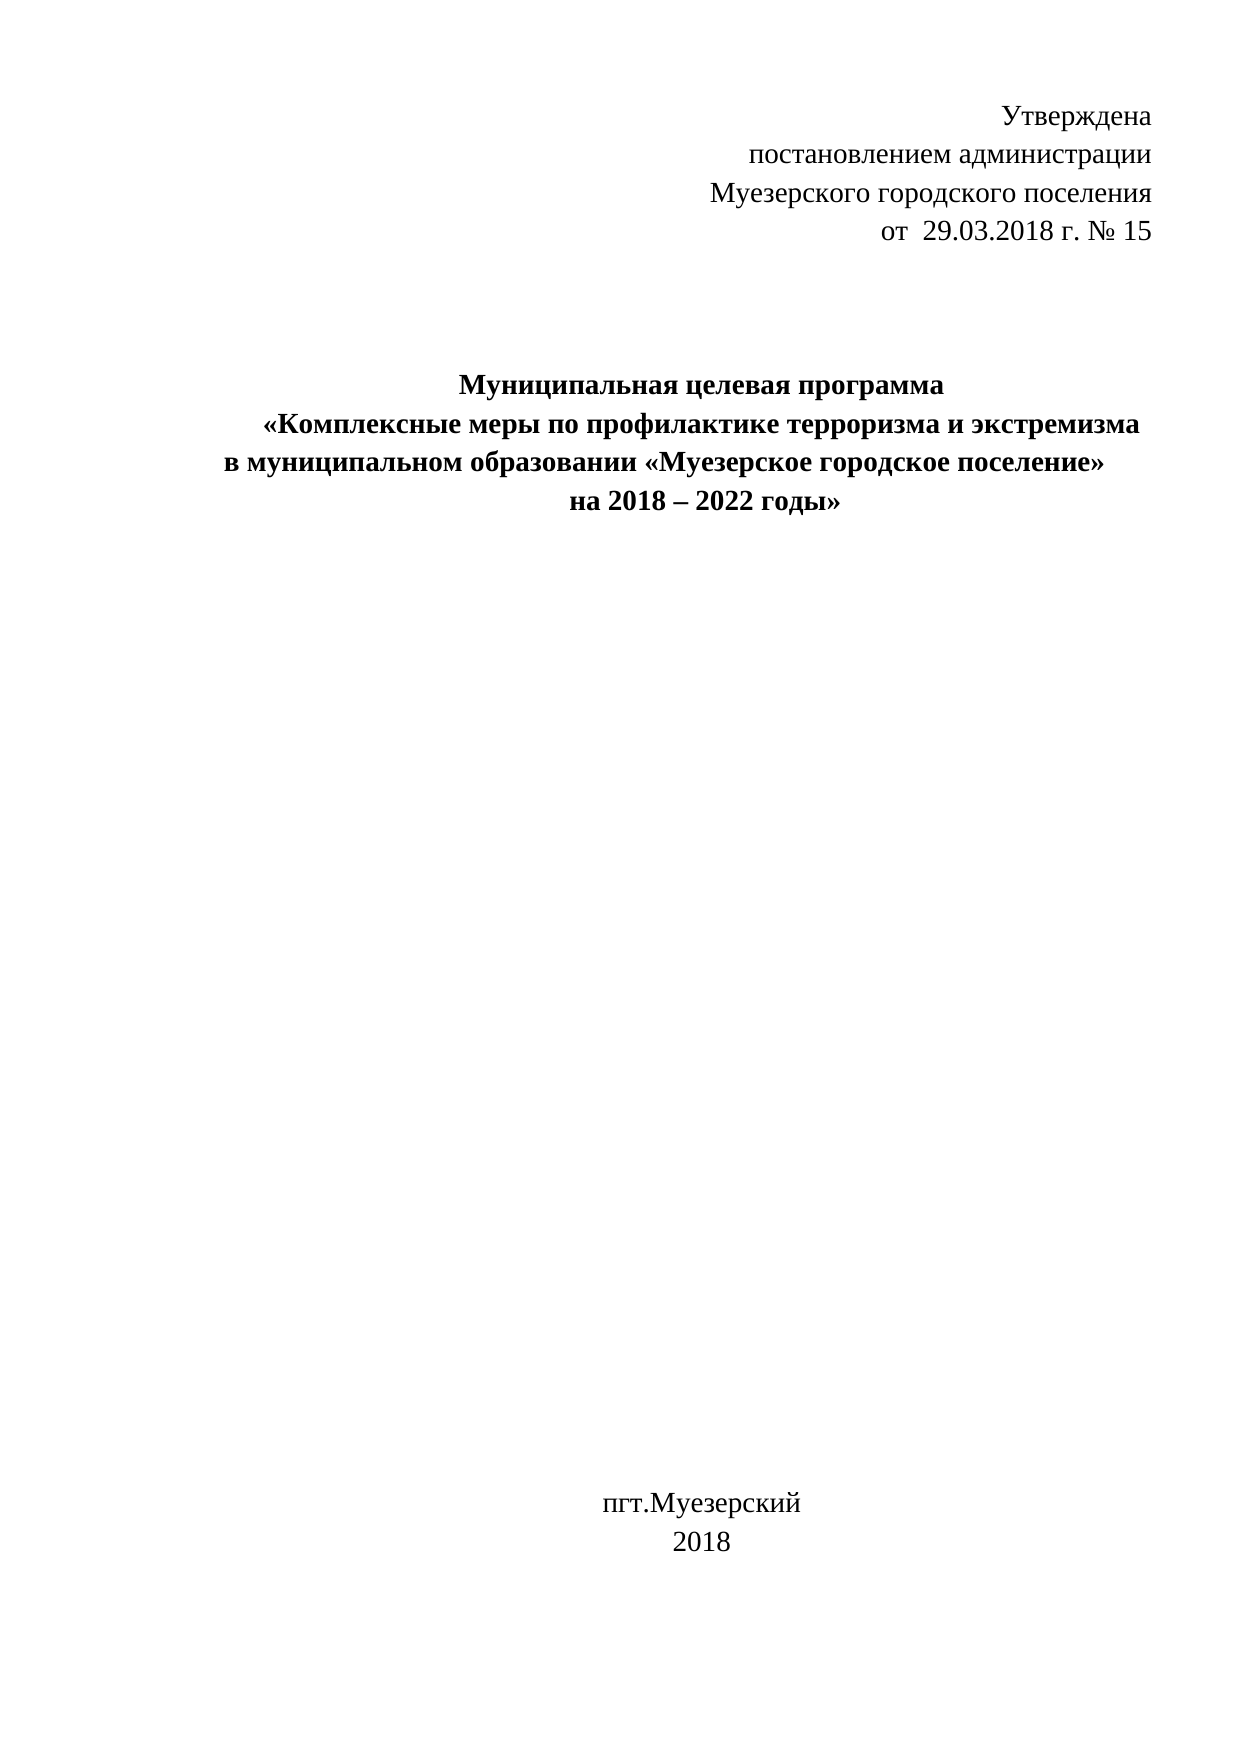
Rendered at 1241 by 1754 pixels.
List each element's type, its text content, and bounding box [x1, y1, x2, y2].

text 2018 [177, 1524, 1152, 1557]
text от 29.03.2018 г. № 15 [177, 213, 1152, 247]
text «Комплексные меры по профилактике терроризма и экстремизма в муниципальном образовании «Муезерское городское поселение» [177, 406, 1152, 478]
text Утверждена [177, 98, 1152, 131]
text постановлением администрации [177, 136, 1152, 170]
text Муниципальная целевая программа [177, 367, 1152, 401]
text пгт.Муезерский [177, 1485, 1152, 1519]
text на 2018 – 2022 годы» [177, 483, 1152, 517]
text Муезерского городского поселения [177, 175, 1152, 208]
